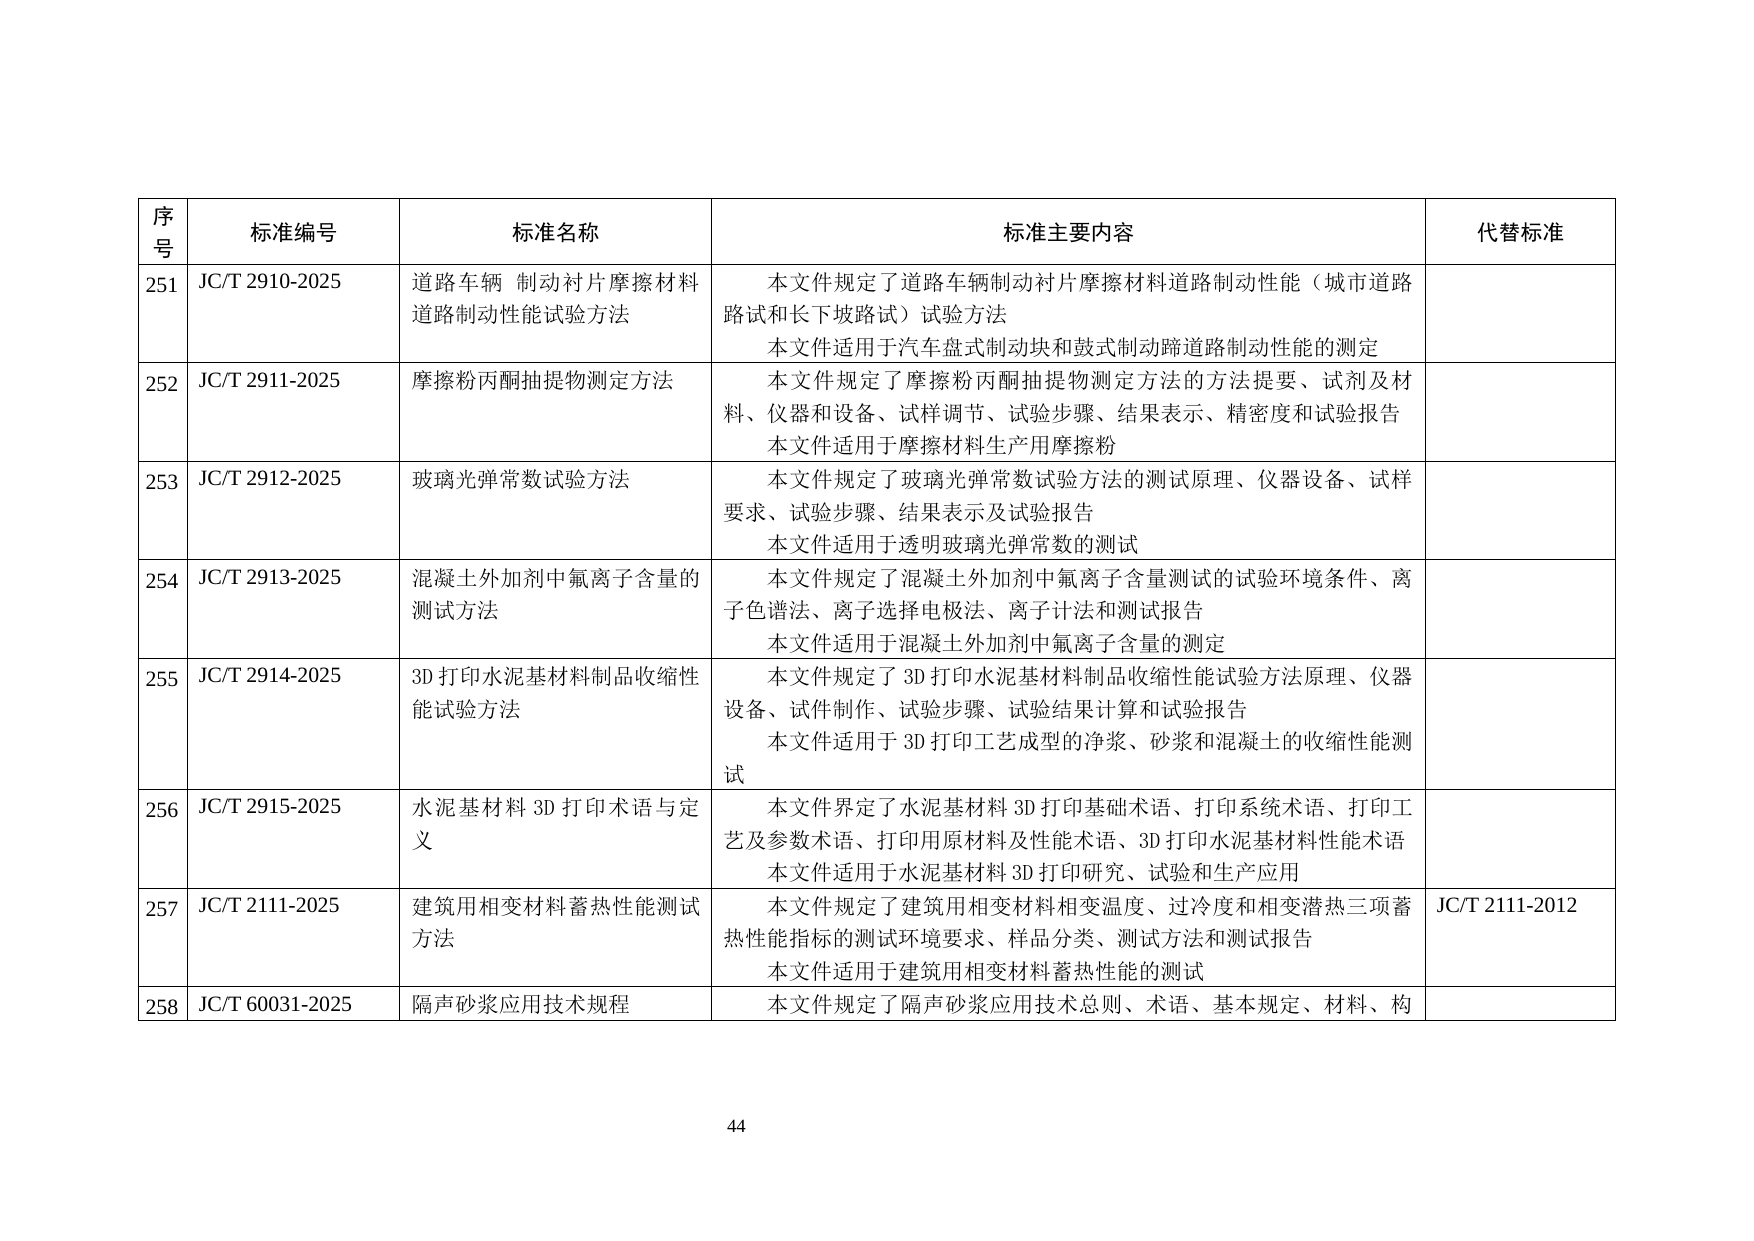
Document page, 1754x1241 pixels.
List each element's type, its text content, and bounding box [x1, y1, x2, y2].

table_header 标准名称 [400, 199, 711, 264]
table_cell [1426, 659, 1615, 789]
table_cell [1426, 790, 1615, 887]
table_cell [1426, 560, 1615, 658]
table_cell JC/T 60031-2025 [188, 987, 399, 1019]
table_cell JC/T 2913-2025 [188, 560, 399, 658]
table_cell [139, 659, 187, 789]
table_cell [139, 363, 187, 461]
table_cell 3D打印水泥基材料制品收缩性能试验方法 [400, 659, 711, 789]
table_header 标准编号 [188, 199, 399, 264]
table_cell 本文件规定了3D打印水泥基材料制品收缩性能试验方法原理、仪器设备、试件制作、试验步骤、试验结果计算和试验报告 本文件适用于3D打印工艺成型的净浆、砂浆和混凝土的收缩性能测试 [712, 659, 1425, 789]
table_cell [139, 560, 187, 658]
table_cell [139, 889, 187, 986]
table_cell [1426, 987, 1615, 1019]
table_cell 道路车辆 制动衬片摩擦材料 道路制动性能试验方法 [400, 265, 711, 362]
table_cell JC/T 2914-2025 [188, 659, 399, 789]
table_cell 本文件规定了道路车辆制动衬片摩擦材料道路制动性能（城市道路路试和长下坡路试）试验方法 本文件适用于汽车盘式制动块和鼓式制动蹄道路制动性能的测定 [712, 265, 1425, 362]
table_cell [712, 987, 1425, 1019]
table_cell JC/T 2915-2025 [188, 790, 399, 887]
table_cell JC/T 2111-2025 [188, 889, 399, 986]
table_cell [1426, 363, 1615, 461]
table_cell 本文件规定了建筑用相变材料相变温度、过冷度和相变潜热三项蓄热性能指标的测试环境要求、样品分类、测试方法和测试报告 本文件适用于建筑用相变材料蓄热性能的测试 [712, 889, 1425, 986]
table_cell [139, 462, 187, 559]
table_cell JC/T 2111-2012 [1426, 889, 1615, 986]
table_cell 建筑用相变材料蓄热性能测试方法 [400, 889, 711, 986]
table_cell 混凝土外加剂中氟离子含量的测试方法 [400, 560, 711, 658]
table_header 序号 [139, 199, 187, 264]
table_cell JC/T 2911-2025 [188, 363, 399, 461]
table_cell 本文件规定了混凝土外加剂中氟离子含量测试的试验环境条件、离子色谱法、离子选择电极法、离子计法和测试报告 本文件适用于混凝土外加剂中氟离子含量的测定 [712, 560, 1425, 658]
table_cell [139, 987, 187, 1019]
table_cell JC/T 2910-2025 [188, 265, 399, 362]
table_cell [139, 790, 187, 887]
table_cell 本文件规定了摩擦粉丙酮抽提物测定方法的方法提要、试剂及材料、仪器和设备、试样调节、试验步骤、结果表示、精密度和试验报告 本文件适用于摩擦材料生产用摩擦粉 [712, 363, 1425, 461]
table_header 代替标准 [1426, 199, 1615, 264]
table_cell 本文件规定了玻璃光弹常数试验方法的测试原理、仪器设备、试样要求、试验步骤、结果表示及试验报告 本文件适用于透明玻璃光弹常数的测试 [712, 462, 1425, 559]
table_cell JC/T 2912-2025 [188, 462, 399, 559]
table_cell 玻璃光弹常数试验方法 [400, 462, 711, 559]
table_cell 水泥基材料3D打印术语与定义 [400, 790, 711, 887]
table_cell 摩擦粉丙酮抽提物测定方法 [400, 363, 711, 461]
table_cell [139, 265, 187, 362]
table_header 标准主要内容 [712, 199, 1425, 264]
table_cell [1426, 462, 1615, 559]
table_cell 本文件界定了水泥基材料3D打印基础术语、打印系统术语、打印工艺及参数术语、打印用原材料及性能术语、3D打印水泥基材料性能术语 本文件适用于水泥基材料3D打印研究、试验和生产应用 [712, 790, 1425, 887]
table_cell 隔声砂浆应用技术规程 [400, 987, 711, 1019]
table_cell [1426, 265, 1615, 362]
